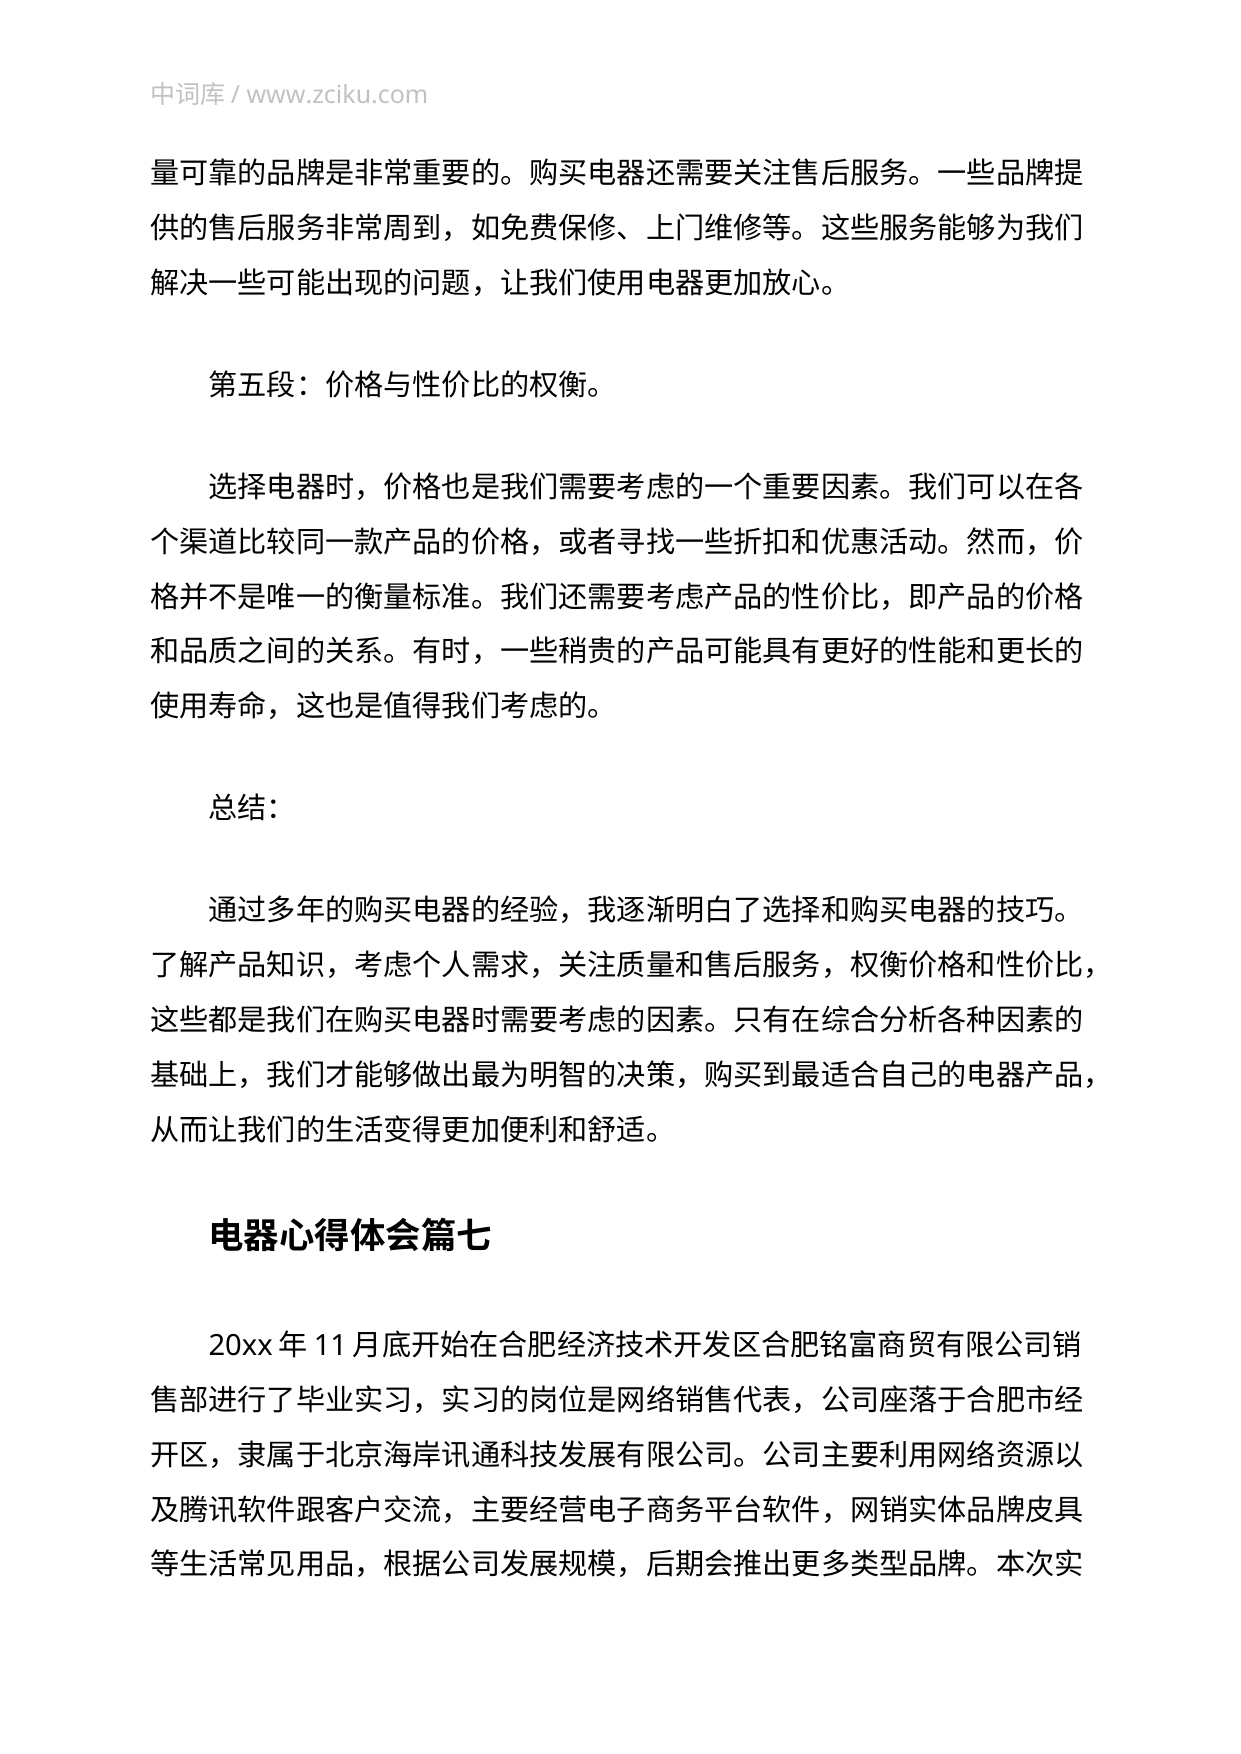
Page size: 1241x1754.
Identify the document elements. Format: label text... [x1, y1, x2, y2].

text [150, 150, 1090, 302]
text 选择电器时，价格也是我们需要考虑的一个重要因素。我们可以在各个渠道比较同一款产品的价格，或者寻找一些折扣和优惠活动。然而，价格并不是唯一的衡量标准。我们还需要考虑产品的性价比，即产品的价格和品质之间的关系。有时，一些稍贵的产品可能具有更好的性能和更长的使用寿命，这也是值得我们考虑的。 [150, 463, 1090, 725]
text 电器心得体会篇七 [150, 1208, 1090, 1259]
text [150, 1321, 1090, 1583]
text 第五段：价格与性价比的权衡。 [150, 362, 1090, 404]
text 通过多年的购买电器的经验，我逐渐明白了选择和购买电器的技巧。了解产品知识，考虑个人需求，关注质量和售后服务，权衡价格和性价比，这些都是我们在购买电器时需要考虑的因素。只有在综合分析各种因素的基础上，我们才能够做出最为明智的决策，购买到最适合自己的电器产品，从而让我们的生活变得更加便利和舒适。 [150, 886, 1090, 1148]
text 总结： [150, 785, 1090, 827]
